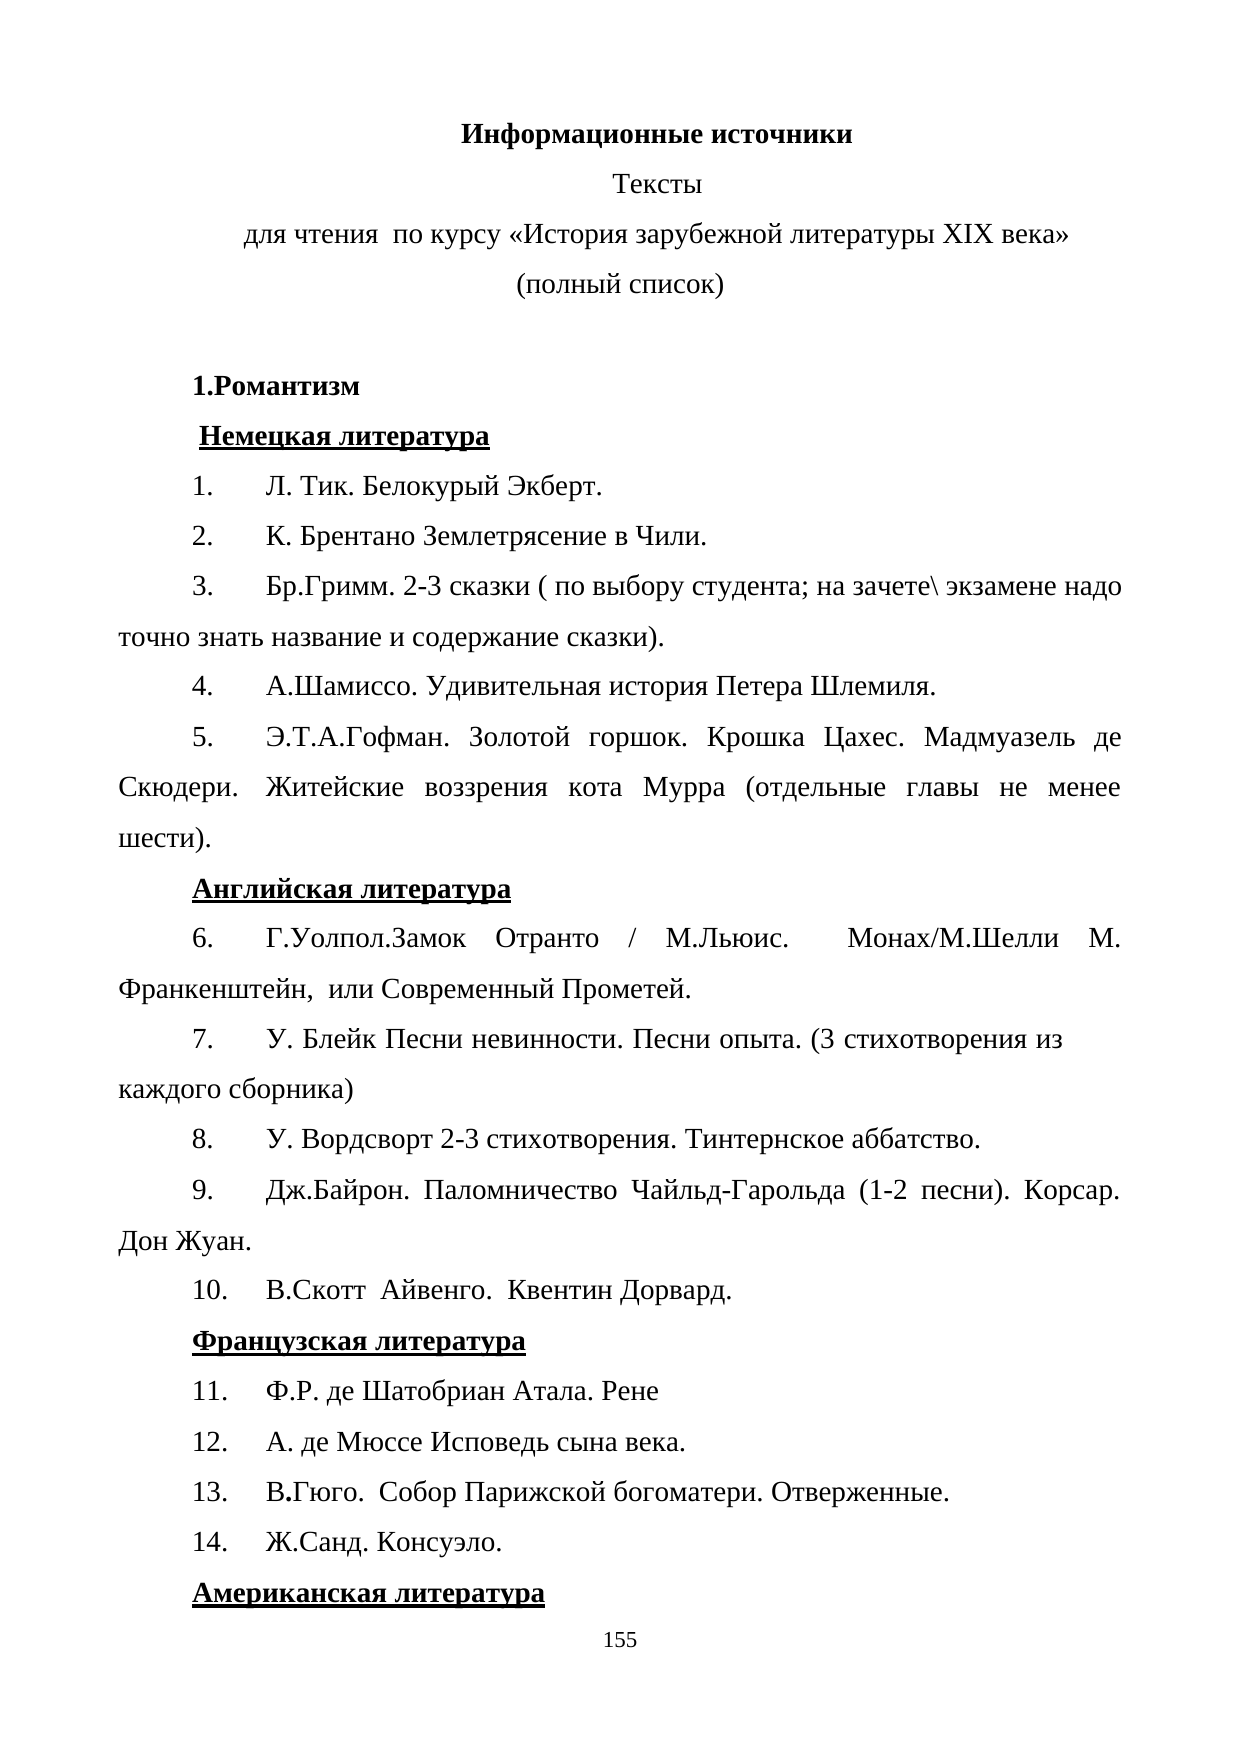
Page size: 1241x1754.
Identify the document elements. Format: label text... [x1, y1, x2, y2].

text (полный список) [176, 266, 1064, 300]
subtitle Информационные источники [176, 116, 1138, 149]
list Г.Уолпол.Замок Отранто / М.Льюис. Монах/М.Шелли М. Франкенштейн, или Современный Прометей. [118, 921, 1122, 1004]
list В.Гюго. Собор Парижской богоматери. Отверженные. [192, 1474, 1228, 1508]
text Тексты [176, 166, 1138, 199]
text Американская литература [192, 1575, 1228, 1609]
list У. Вордсворт 2-3 стихотворения. Тинтернское аббатство. [192, 1122, 1228, 1155]
list Ж.Санд. Консуэло. [192, 1524, 1228, 1558]
list А. де Мюссе Исповедь сына века. [192, 1424, 1228, 1457]
text Французская литература [192, 1323, 1228, 1357]
list В.Скотт Айвенго. Квентин Дорвард. [192, 1273, 1228, 1306]
list Э.Т.А.Гофман. Золотой горшок. Крошка Цахес. Мадмуазель де Скюдери. Житейские воззрения кота Мурра (отдельные главы не менее шести). [118, 719, 1122, 853]
list К. Брентано Землетрясение в Чили. [192, 518, 1228, 551]
list У. Блейк Песни невинности. Песни опыта. (3 стихотворения из каждого сборника) [118, 1021, 1123, 1105]
list Л. Тик. Белокурый Экберт. [192, 468, 1228, 501]
list А.Шамиссо. Удивительная история Петера Шлемиля. [192, 669, 1228, 702]
text Английская литература [192, 871, 1228, 904]
text Немецкая литература [199, 418, 1228, 451]
list Ф.Р. де Шатобриан Атала. Рене [192, 1373, 1228, 1407]
list Дж.Байрон. Паломничество Чайльд-Гарольда (1-2 песни). Корсар. Дон Жуан. [118, 1172, 1122, 1256]
list Бр.Гримм. 2-3 сказки ( по выбору студента; на зачете\ экзамене надо точно знать название и содержание сказки). [118, 568, 1122, 652]
text для чтения по курсу «История зарубежной литературы XIX века» [85, 216, 1228, 250]
subtitle 1.Романтизм [192, 368, 1228, 401]
